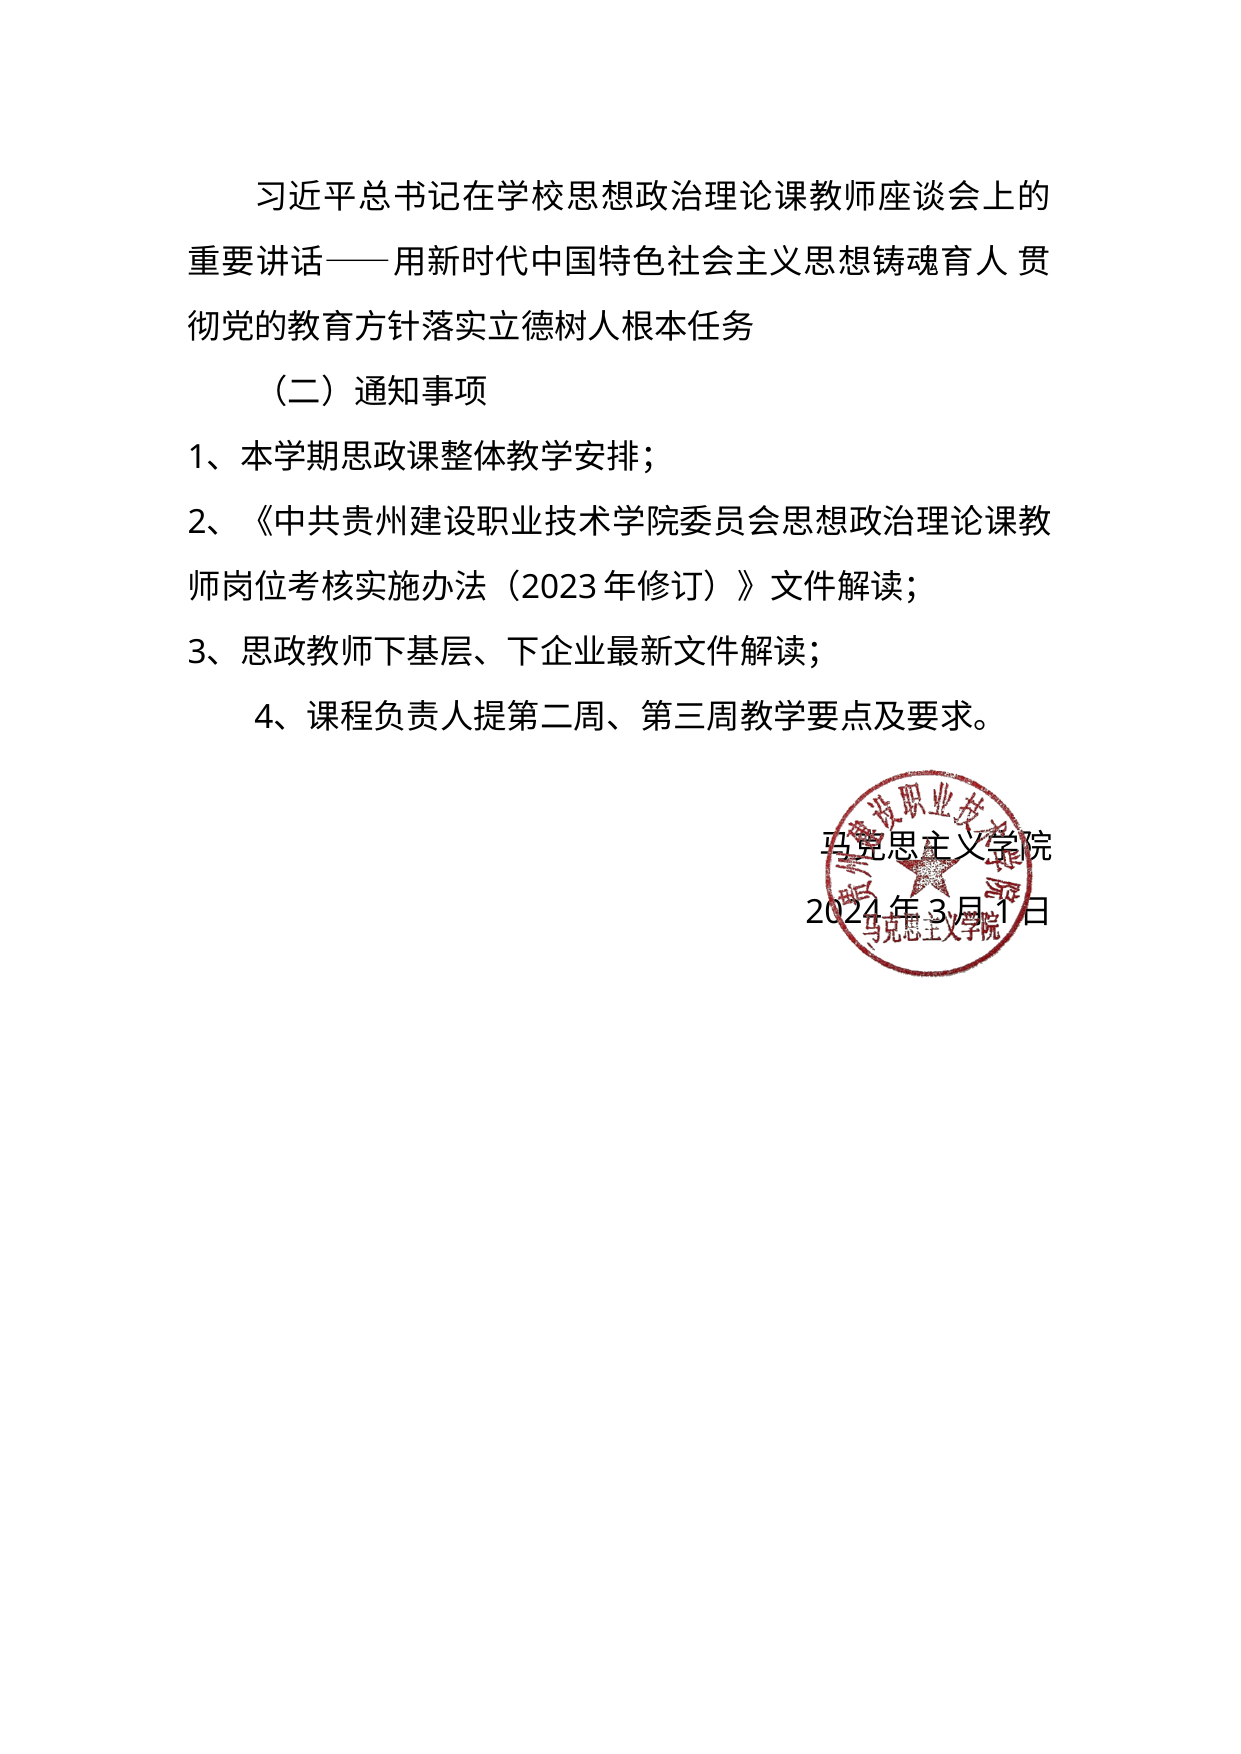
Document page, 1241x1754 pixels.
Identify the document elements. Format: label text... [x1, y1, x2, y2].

list 思政教师下基层、下企业最新文件解读； [187, 617, 1053, 682]
text 马克思主义学院 2024年3月1日 [1035, 812, 1053, 942]
text 习近平总书记在学校思想政治理论课教师座谈会上的重要讲话——用新时代中国特色社会主义思想铸魂育人 贯彻党的教育方针落实立德树人根本任务 [187, 162, 1053, 357]
picture [823, 769, 1035, 979]
list 本学期思政课整体教学安排； [187, 422, 1053, 487]
list 《中共贵州建设职业技术学院委员会思想政治理论课教师岗位考核实施办法（2023年修订）》文件解读； [187, 487, 1053, 617]
list 4、课程负责人提第二周、第三周教学要点及要求。 [254, 682, 1053, 747]
list 通知事项 [187, 357, 1053, 422]
text 马克思主义学院 2024年3月1日 [187, 812, 823, 942]
